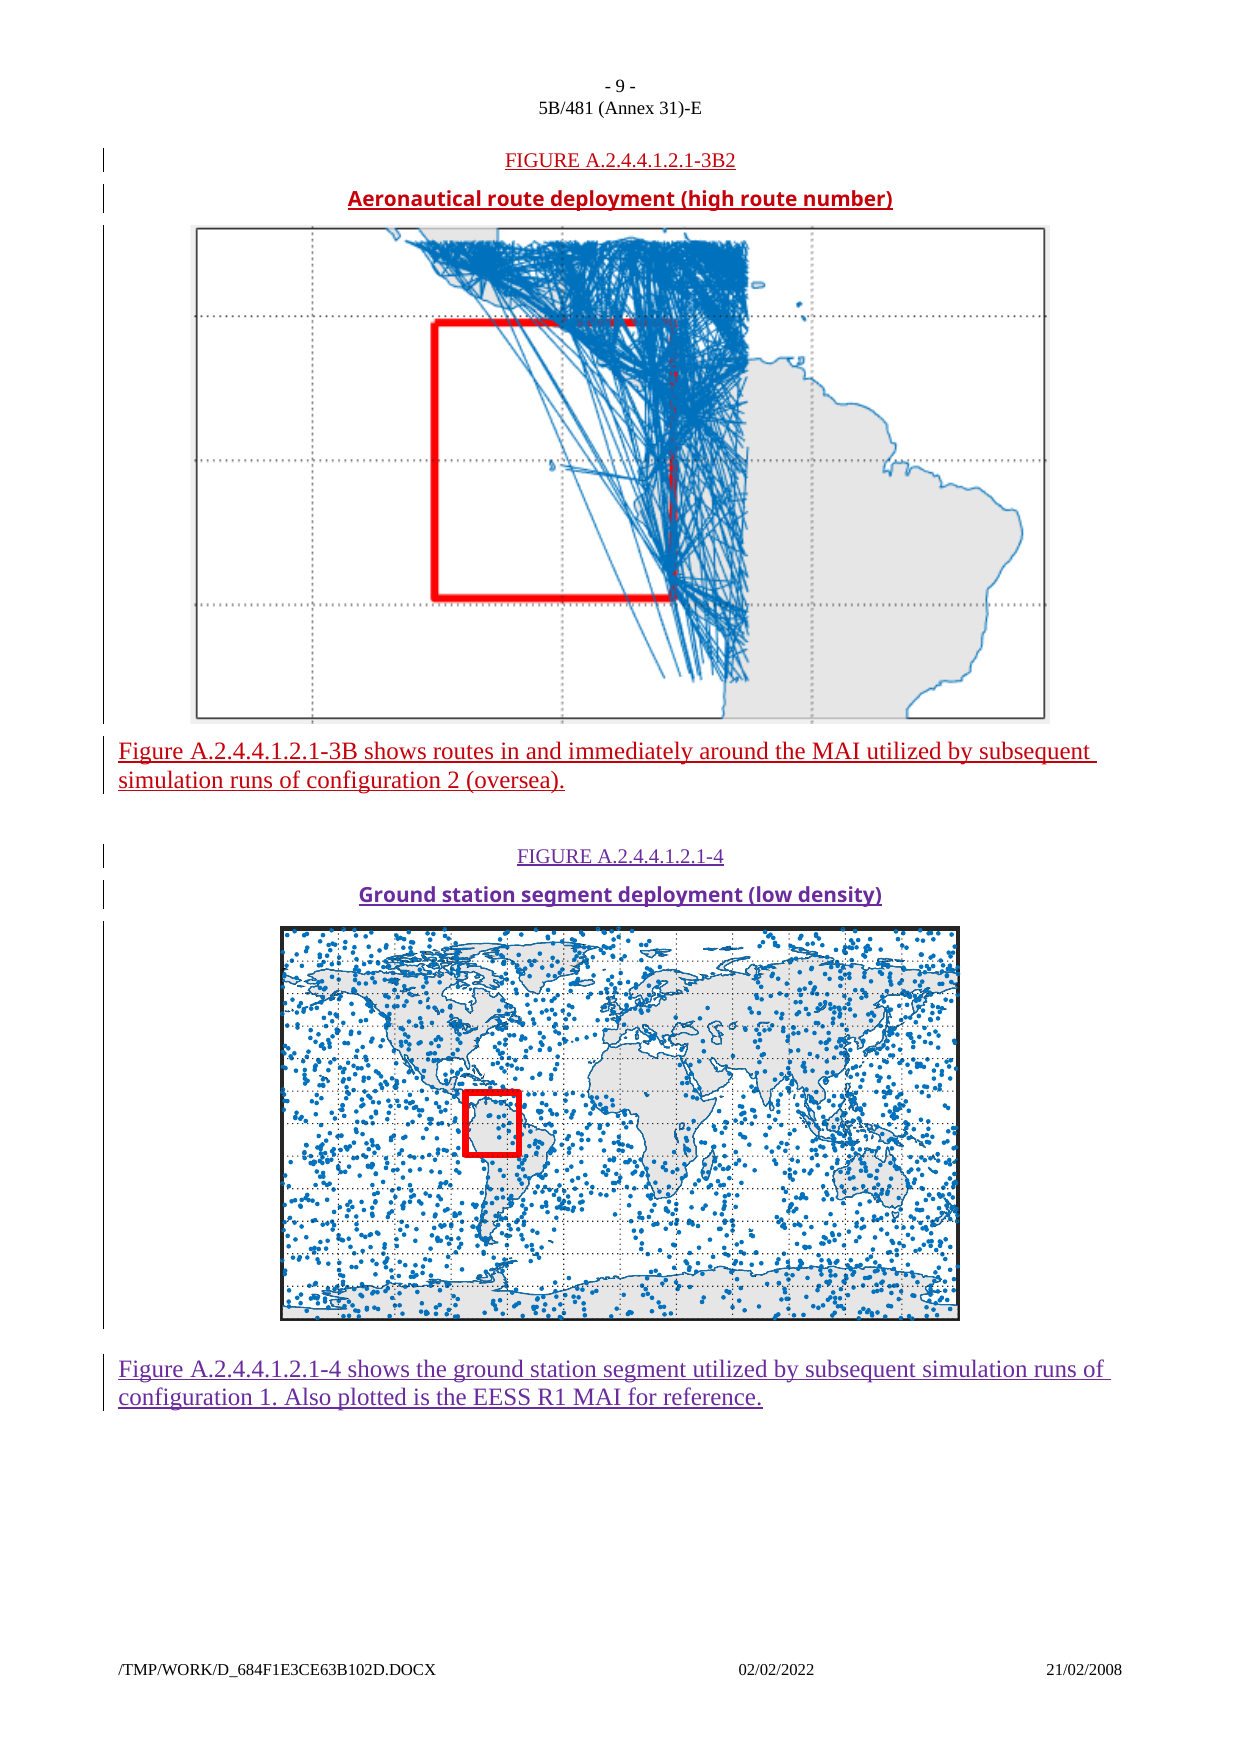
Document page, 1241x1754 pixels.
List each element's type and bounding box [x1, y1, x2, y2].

picture [190, 225, 1050, 724]
